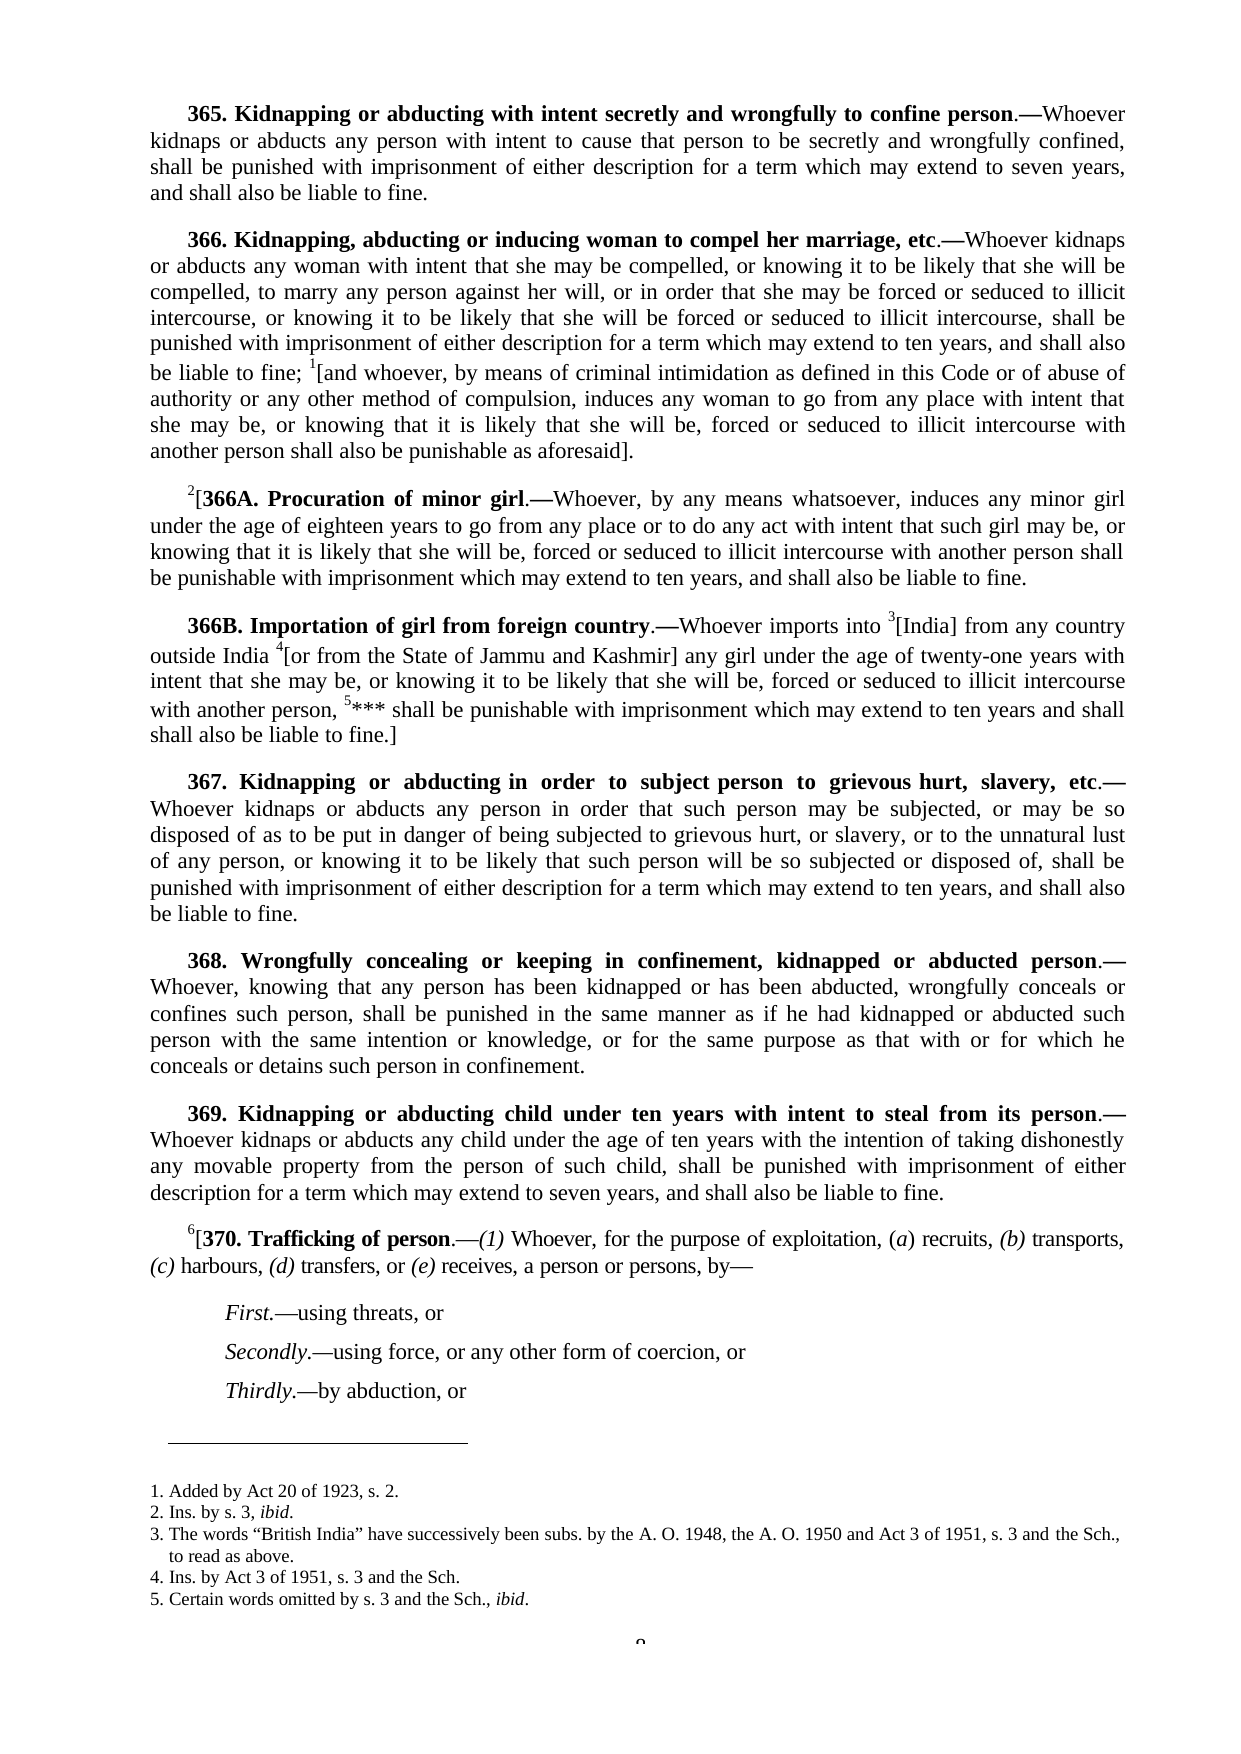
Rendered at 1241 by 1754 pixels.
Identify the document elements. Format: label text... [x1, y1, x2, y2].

list Certain words omitted by s. 3 and the Sch., ibid. [150, 1588, 1138, 1609]
list Kidnapping, abducting or inducing woman to compel her marriage, etc.—Whoever kidnaps or abducts any woman with intent that she may be compelled, or knowing it to be likely that she will be compelled, to marry any person against her will, or in order that she may be forced or seduced to illicit intercourse, or knowing it to be likely that she will be forced or seduced to illicit intercourse, shall be punished with imprisonment of either description for a term which may extend to ten years, and shall also be liable to fine; 1[and whoever, by means of criminal intimidation as defined in this Code or of abuse of authority or any other method of compulsion, induces any woman to go from any place with intent that she may be, or knowing that it is likely that she will be, forced or seduced to illicit intercourse with another person shall also be punishable as aforesaid]. [150, 227, 1126, 463]
text 2[366A. Procuration of minor girl.—Whoever, by any means whatsoever, induces any minor girl under the age of eighteen years to go from any place or to do any act with intent that such girl may be, or knowing that it is likely that she will be, forced or seduced to illicit intercourse with another person shall be punishable with imprisonment which may extend to ten years, and shall also be liable to fine. [150, 481, 1125, 591]
list Added by Act 20 of 1923, s. 2. [150, 1480, 1138, 1502]
list Ins. by s. 3, ibid. [150, 1502, 1138, 1523]
text First.—using threats, or [225, 1299, 1138, 1326]
text Thirdly.—by abduction, or [225, 1377, 1138, 1403]
text Secondly.—using force, or any other form of coercion, or [225, 1338, 1138, 1364]
text (c) harbours, (d) transfers, or (e) receives, a person or persons, by— [150, 1252, 1138, 1278]
list Wrongfully concealing or keeping in confinement, kidnapped or abducted person.— Whoever, knowing that any person has been kidnapped or has been abducted, wrongfully conceals or confines such person, shall be punished in the same manner as if he had kidnapped or abducted such person with the same intention or knowledge, or for the same purpose as that with or for which he conceals or detains such person in confinement. [150, 947, 1126, 1079]
text 6[370. Trafficking of person.—(1) Whoever, for the purpose of exploitation, (a) recruits, (b) transports, [187, 1223, 1138, 1252]
list The words “British India” have successively been subs. by the A. O. 1948, the A. O. 1950 and Act 3 of 1951, s. 3 and the Sch., to read as above. [150, 1523, 1124, 1566]
list Kidnapping or abducting with intent secretly and wrongfully to confine person.—Whoever kidnaps or abducts any person with intent to cause that person to be secretly and wrongfully confined, shall be punished with imprisonment of either description for a term which may extend to seven years, and shall also be liable to fine. [150, 100, 1126, 206]
list Kidnapping or abducting in order to subject person to grievous hurt, slavery, etc.— Whoever kidnaps or abducts any person in order that such person may be subjected, or may be so disposed of as to be put in danger of being subjected to grievous hurt, or slavery, or to the unnatural lust of any person, or knowing it to be likely that such person will be so subjected or disposed of, shall be punished with imprisonment of either description for a term which may extend to ten years, and shall also be liable to fine. [150, 768, 1126, 926]
list Kidnapping or abducting child under ten years with intent to steal from its person.— Whoever kidnaps or abducts any child under the age of ten years with the intention of taking dishonestly any movable property from the person of such child, shall be punished with imprisonment of either description for a term which may extend to seven years, and shall also be liable to fine. [150, 1099, 1126, 1205]
text 366B. Importation of girl from foreign country.—Whoever imports into 3[India] from any country outside India 4[or from the State of Jammu and Kashmir] any girl under the age of twenty-one years with intent that she may be, or knowing it to be likely that she will be, forced or seduced to illicit intercourse with another person, 5*** shall be punishable with imprisonment which may extend to ten years and shall shall also be liable to fine.] [150, 610, 1126, 747]
list Ins. by Act 3 of 1951, s. 3 and the Sch. [150, 1567, 1138, 1588]
